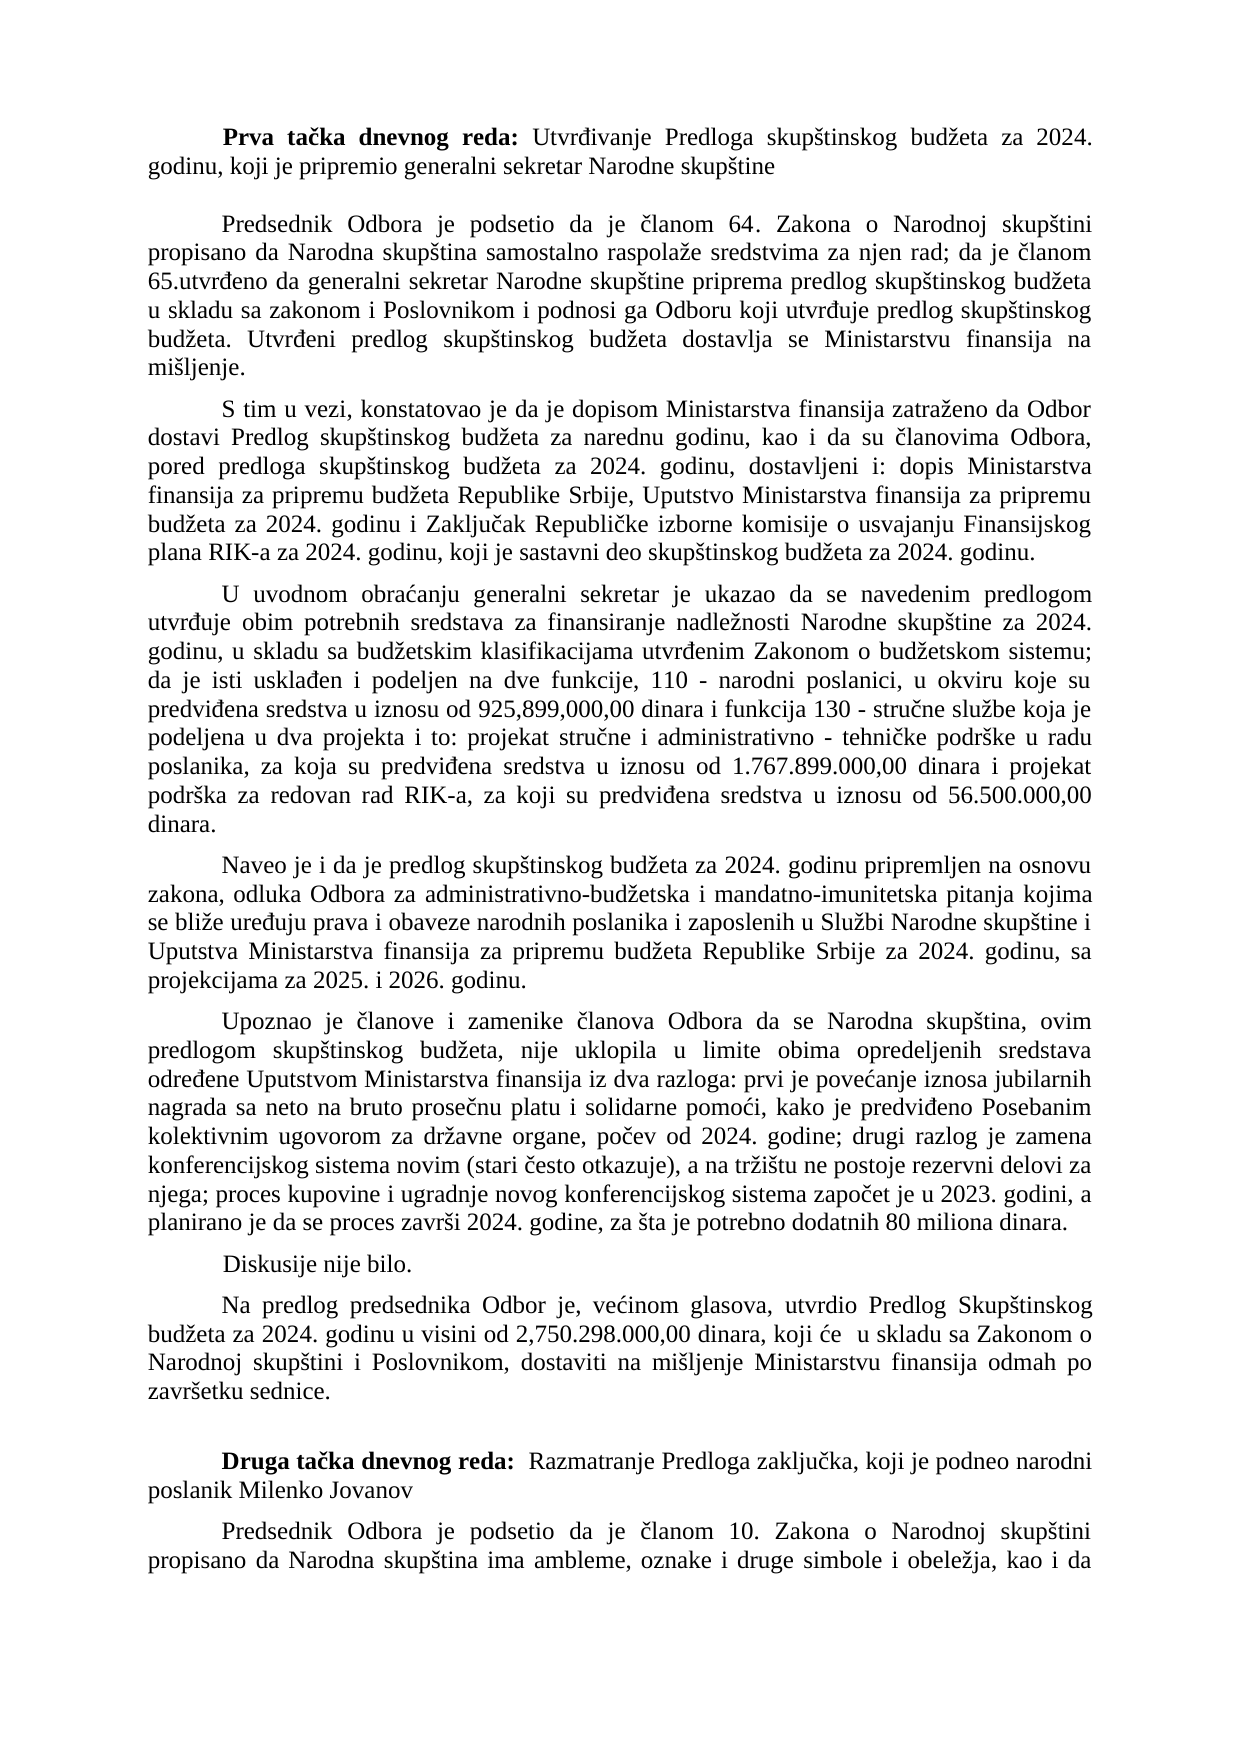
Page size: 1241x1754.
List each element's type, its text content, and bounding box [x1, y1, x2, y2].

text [148, 1516, 1093, 1574]
text Upoznao je članove i zamenike članova Odbora da se Narodna skupština, ovim predlogom skupštinskog budžeta, nije uklopila u limite obima opredeljenih sredstava određene Uputstvom Ministarstva finansija iz dva razloga: prvi je povećanje iznosa jubilarnih nagrada sa neto na bruto prosečnu platu i solidarne pomoći, kako je predviđeno Posebanim kolektivnim ugovorom za državne organe, počev od 2024. godine; drugi razlog je zamena konferencijskog sistema novim (stari često otkazuje), a na tržištu ne postoje rezervni delovi za njega; proces kupovine i ugradnje novog konferencijskog sistema započet je u 2023. godini, a planirano je da se proces završi 2024. godine, za šta je potrebno dodatnih 80 miliona dinara. [148, 1006, 1093, 1236]
text Druga tačka dnevnog reda: Razmatranje Predloga zaključka, koji je podneo narodni poslanik Milenko Jovanov [148, 1446, 1093, 1504]
text S tim u vezi, konstatovao je da je dopisom Ministarstva finansija zatraženo da Odbor dostavi Predlog skupštinskog budžeta za narednu godinu, kao i da su članovima Odbora, pored predloga skupštinskog budžeta za 2024. godinu, dostavljeni i: dopis Ministarstva finansija za pripremu budžeta Republike Srbije, Uputstvo Ministarstva finansija za pripremu budžeta za 2024. godinu i Zaključak Republičke izborne komisije o usvajanju Finansijskog plana RIK-a za 2024. godinu, koji je sastavni deo skupštinskog budžeta za 2024. godinu. [148, 394, 1093, 566]
text Na predlog predsednika Odbor je, većinom glasova, utvrdio Predlog Skupštinskog budžeta za 2024. godinu u visini od 2,750.298.000,00 dinara, koji će u skladu sa Zakonom o Narodnoj skupštini i Poslovnikom, dostaviti na mišljenje Ministarstvu finansija odmah po završetku sednice. [148, 1290, 1093, 1405]
text Predsednik Odbora je podsetio da je članom 64. Zakona o Narodnoj skupštini propisano da Narodna skupština samostalno raspolaže sredstvima za njen rad; da je članom 65.utvrđeno da generalni sekretar Narodne skupštine priprema predlog skupštinskog budžeta u skladu sa zakonom i Poslovnikom i podnosi ga Odboru koji utvrđuje predlog skupštinskog budžeta. Utvrđeni predlog skupštinskog budžeta dostavlja se Ministarstvu finansija na mišljenje. [148, 209, 1093, 381]
text Diskusije nije bilo. [148, 1249, 1093, 1277]
text Prva tačka dnevnog reda: Utvrđivanje Predloga skupštinskog budžeta za 2024. godinu, koji je pripremio generalni sekretar Narodne skupštine [148, 122, 1093, 180]
text U uvodnom obraćanju generalni sekretar je ukazao da se navedenim predlogom utvrđuje obim potrebnih sredstava za finansiranje nadležnosti Narodne skupštine za 2024. godinu, u skladu sa budžetskim klasifikacijama utvrđenim Zakonom o budžetskom sistemu; da je isti usklađen i podeljen na dve funkcije, 110 - narodni poslanici, u okviru koje su predviđena sredstva u iznosu od 925,899,000,00 dinara i funkcija 130 - stručne službe koja je podeljena u dva projekta i to: projekat stručne i administrativno - tehničke podrške u radu poslanika, za koja su predviđena sredstva u iznosu od 1.767.899.000,00 dinara i projekat podrška za redovan rad RIK-a, za koji su predviđena sredstva u iznosu od 56.500.000,00 dinara. [148, 579, 1093, 837]
text Naveo je i da je predlog skupštinskog budžeta za 2024. godinu pripremljen na osnovu zakona, odluka Odbora za administrativno-budžetska i mandatno-imunitetska pitanja kojima se bliže uređuju prava i obaveze narodnih poslanika i zaposlenih u Službi Narodne skupštine i Uputstva Ministarstva finansija za pripremu budžeta Republike Srbije za 2024. godinu, sa projekcijama za 2025. i 2026. godinu. [148, 850, 1093, 994]
